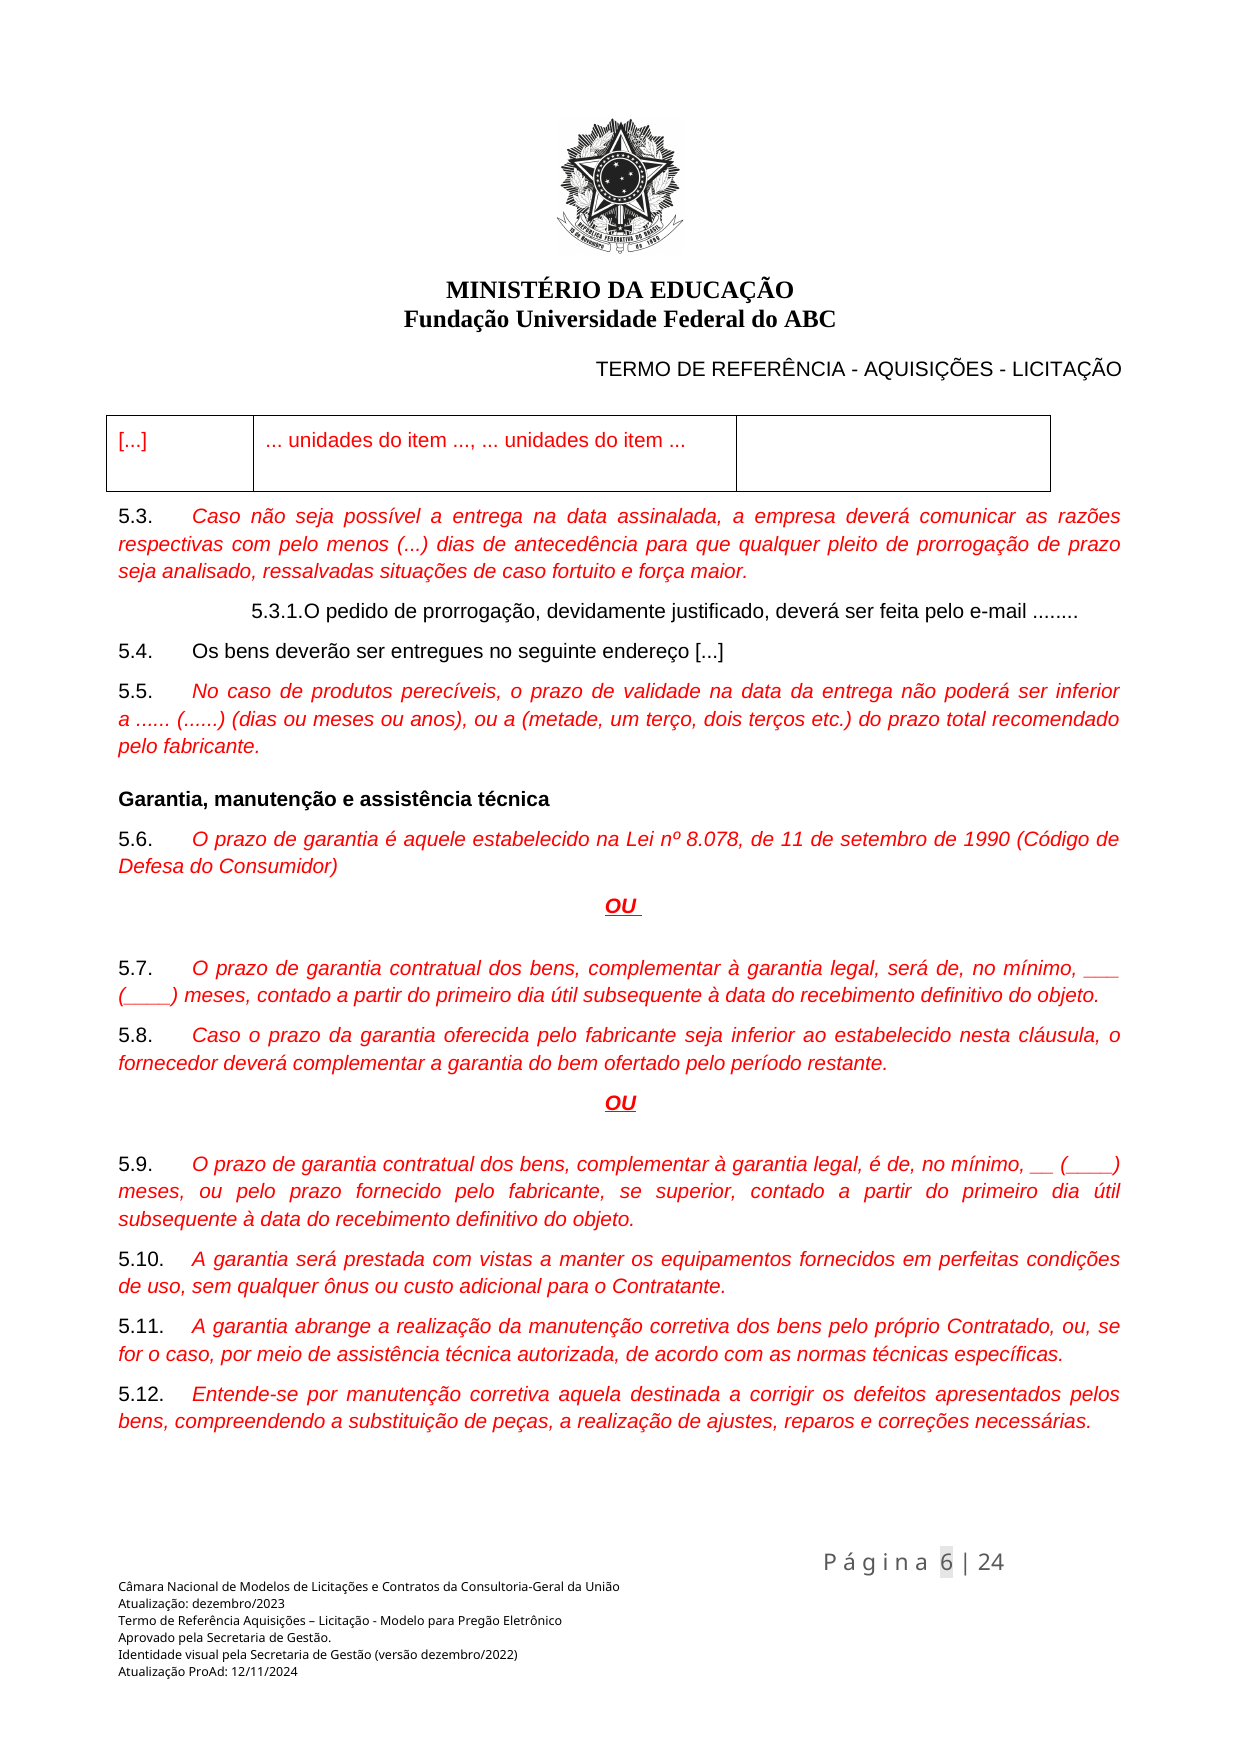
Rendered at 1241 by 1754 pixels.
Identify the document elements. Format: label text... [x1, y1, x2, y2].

picture [556, 118, 684, 254]
table_cell ... unidades do item ..., ... unidades do item ... [254, 416, 736, 491]
text Os bens deverão ser entregues no seguinte endereço [...] [118, 639, 1122, 663]
table_cell [737, 416, 1050, 491]
text O pedido de prorrogação, devidamente justificado, deverá ser feita pelo e-mail ........ [251, 599, 1122, 623]
text O prazo de garantia contratual dos bens, complementar à garantia legal, será de, no mínimo, ___ (____) meses, contado a partir do primeiro dia útil subsequente à data do recebimento definitivo do objeto. [118, 955, 1122, 1007]
text O prazo de garantia contratual dos bens, complementar à garantia legal, é de, no mínimo, __ (____) meses, ou pelo prazo fornecido pelo fabricante, se superior, contado a partir do primeiro dia útil subsequente à data do recebimento definitivo do objeto. [118, 1151, 1122, 1230]
text O prazo de garantia é aquele estabelecido na Lei nº 8.078, de 11 de setembro de 1990 (Código de Defesa do Consumidor) [118, 827, 1122, 878]
text A garantia será prestada com vistas a manter os equipamentos fornecidos em perfeitas condições de uso, sem qualquer ônus ou custo adicional para o Contratante. [118, 1246, 1122, 1298]
text A garantia abrange a realização da manutenção corretiva dos bens pelo próprio Contratado, ou, se for o caso, por meio de assistência técnica autorizada, de acordo com as normas técnicas específicas. [118, 1314, 1122, 1365]
text OU [118, 894, 1122, 918]
text No caso de produtos perecíveis, o prazo de validade na data da entrega não poderá ser inferior a ...... (......) (dias ou meses ou anos), ou a (metade, um terço, dois terços etc.) do prazo total recomendado pelo fabricante. [118, 679, 1122, 758]
text Caso não seja possível a entrega na data assinalada, a empresa deverá comunicar as razões respectivas com pelo menos (...) dias de antecedência para que qualquer pleito de prorrogação de prazo seja analisado, ressalvadas situações de caso fortuito e força maior. [118, 504, 1122, 583]
text Garantia, manutenção e assistência técnica [118, 787, 1122, 811]
text Entende-se por manutenção corretiva aquela destinada a corrigir os defeitos apresentados pelos bens, compreendendo a substituição de peças, a realização de ajustes, reparos e correções necessárias. [118, 1381, 1122, 1433]
text OU [118, 1090, 1122, 1114]
table_cell [...] [107, 416, 253, 491]
text Caso o prazo da garantia oferecida pelo fabricante seja inferior ao estabelecido nesta cláusula, o fornecedor deverá complementar a garantia do bem ofertado pelo período restante. [118, 1023, 1122, 1074]
